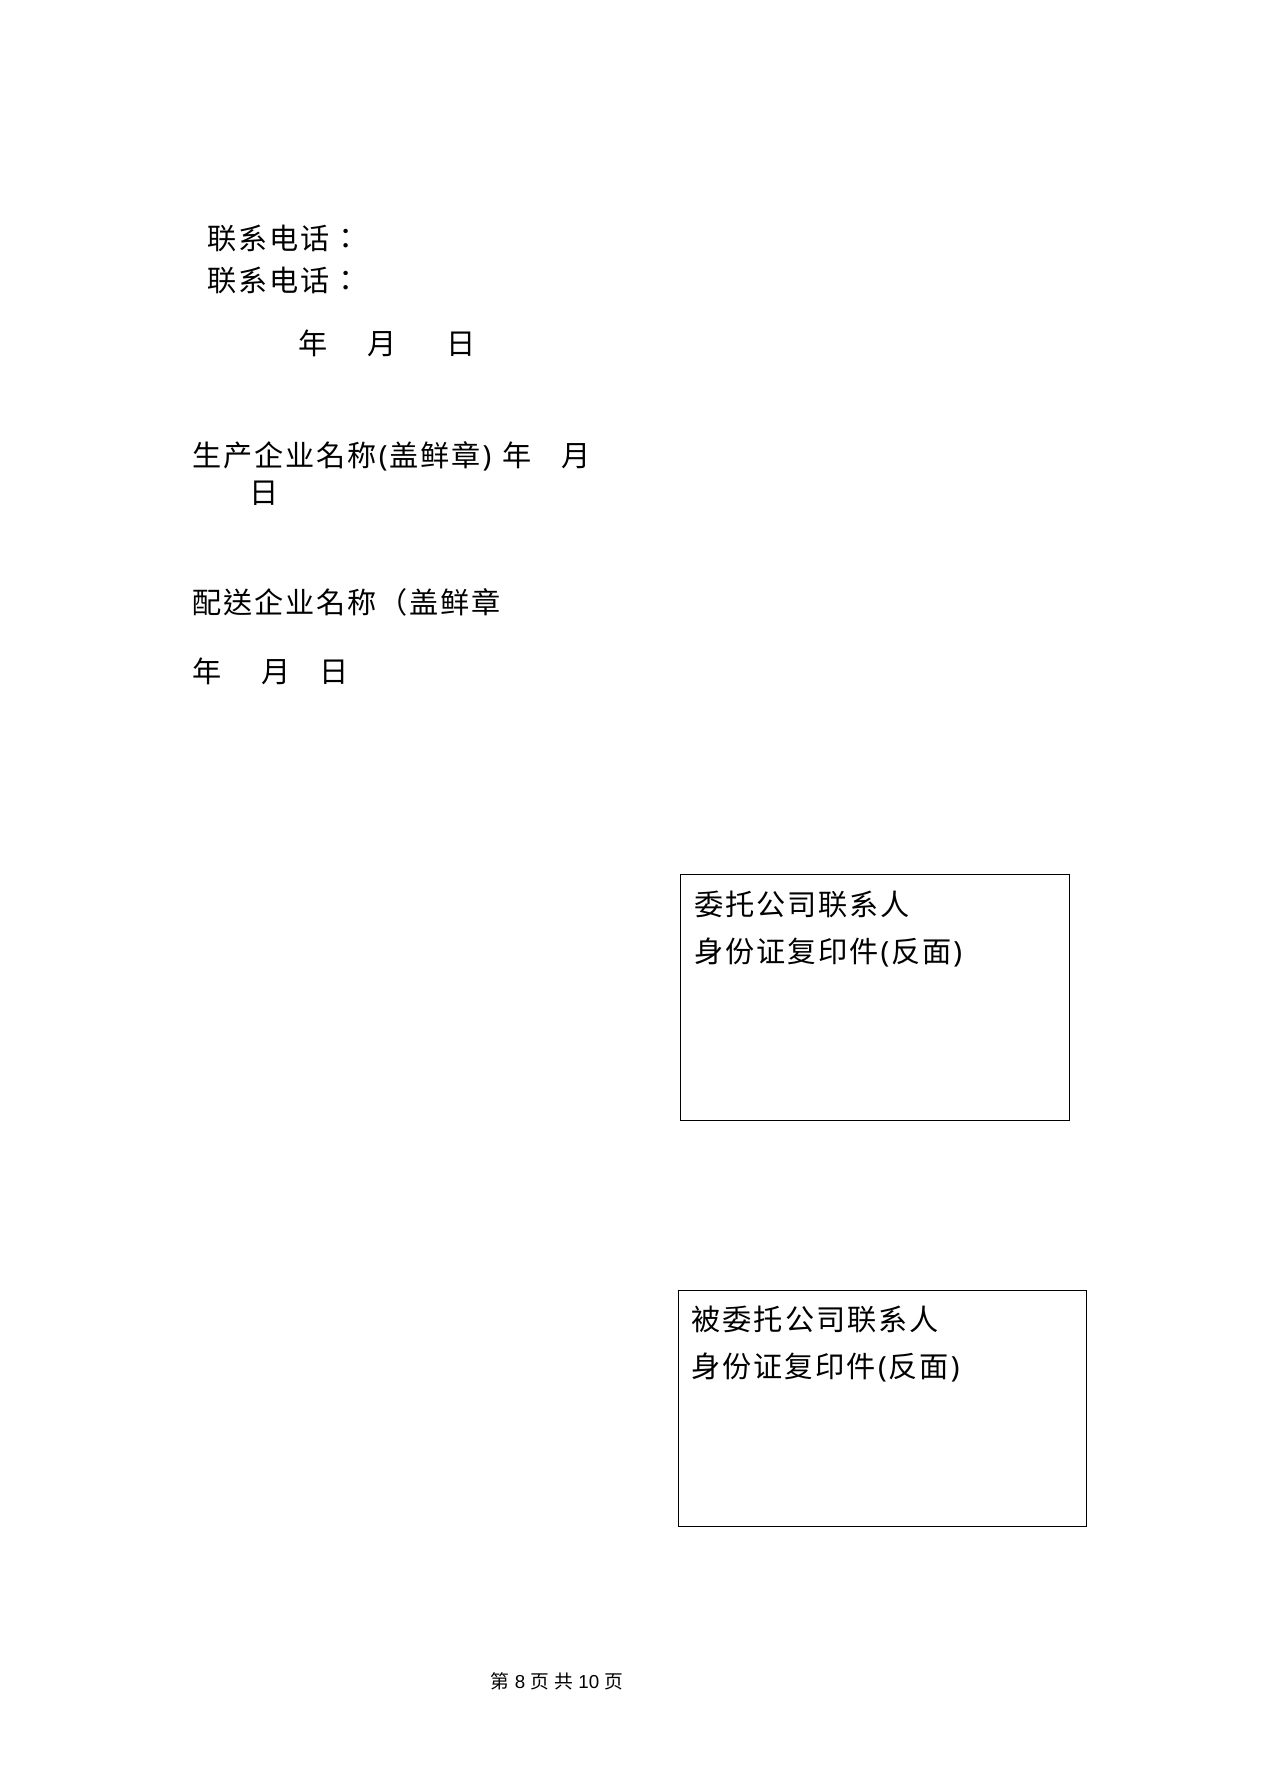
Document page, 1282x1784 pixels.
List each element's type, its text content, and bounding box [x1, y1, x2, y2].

text 联系电话： [207, 263, 686, 299]
text 联系电话： [207, 197, 686, 262]
text 生产企业名称(盖鲜章) 年 月 日 [192, 435, 616, 512]
text 配送企业名称（盖鲜章 [192, 580, 616, 621]
text 年 月 日 [200, 326, 686, 362]
table_header 被委托公司联系人 身份证复印件(反面) [679, 1291, 1086, 1526]
table_header 委托公司联系人 身份证复印件(反面) [681, 875, 1069, 1119]
text 年 月 日 [192, 650, 616, 691]
